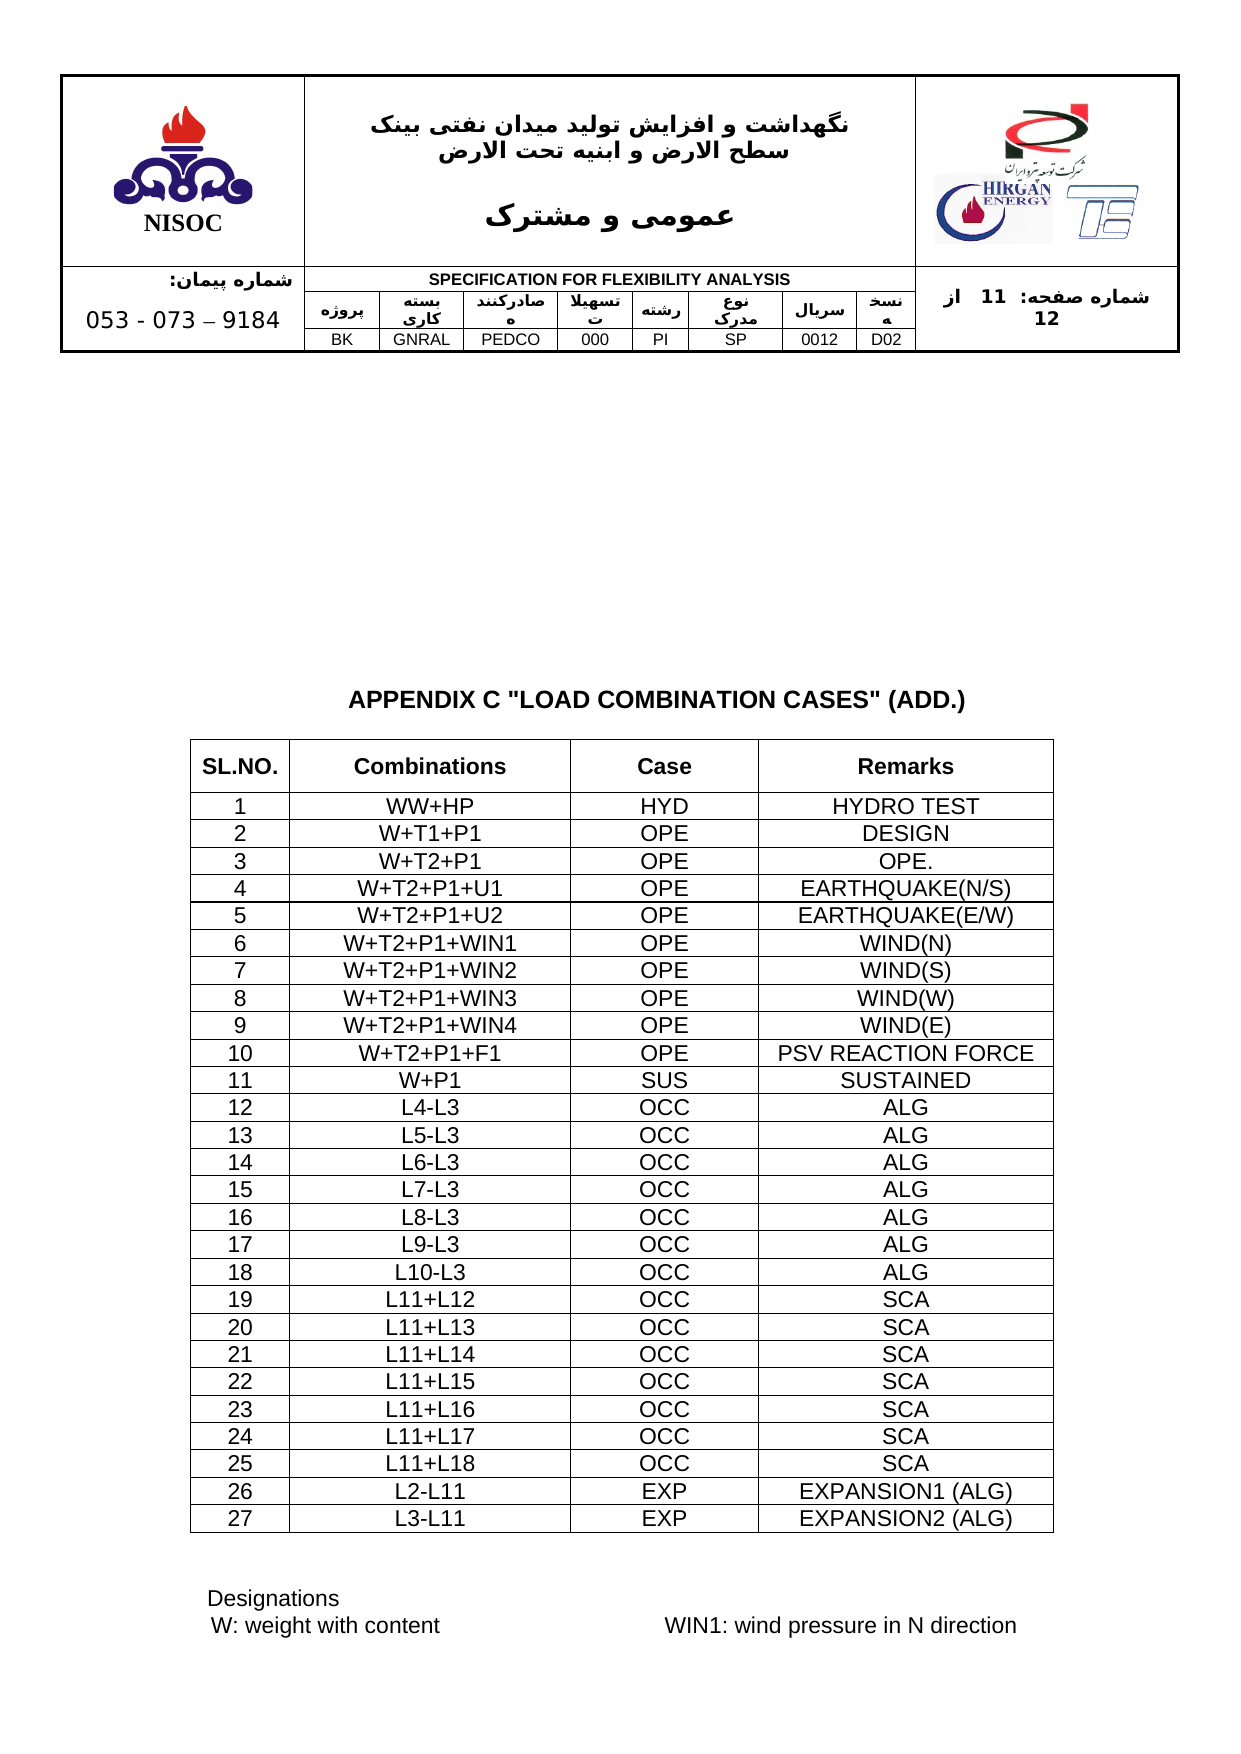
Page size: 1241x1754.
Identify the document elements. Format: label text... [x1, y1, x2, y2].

table_cell 9 [191, 1012, 289, 1038]
table_cell OCC [571, 1450, 758, 1477]
table_cell SCA [759, 1286, 1053, 1312]
table_cell EARTHQUAKE(E/W) [759, 903, 1053, 929]
table_cell OCC [571, 1149, 758, 1175]
text Designations [207, 1585, 1152, 1612]
table_cell OPE [571, 930, 758, 956]
table_cell L11+L12 [290, 1286, 570, 1312]
table_cell W+T1+P1 [290, 820, 570, 847]
table_cell 12 [191, 1094, 289, 1121]
table_cell OCC [571, 1231, 758, 1258]
table_cell OCC [571, 1122, 758, 1148]
table_cell L11+L16 [290, 1396, 570, 1422]
table_cell W+T2+P1+F1 [290, 1040, 570, 1066]
table_cell ALG [759, 1094, 1053, 1121]
table_cell L11+L15 [290, 1368, 570, 1394]
table_cell HYDRO TEST [759, 793, 1053, 819]
table_cell EXP [571, 1505, 758, 1532]
table_cell SCA [759, 1450, 1053, 1477]
table_cell OCC [571, 1341, 758, 1367]
table_cell 7 [191, 957, 289, 984]
table_cell 25 [191, 1450, 289, 1477]
table_header Remarks [759, 740, 1053, 792]
table_cell OCC [571, 1286, 758, 1312]
table_cell 21 [191, 1341, 289, 1367]
table_cell SCA [759, 1396, 1053, 1422]
table_cell PSV REACTION FORCE [759, 1040, 1053, 1066]
table_cell ALG [759, 1259, 1053, 1285]
table_cell OCC [571, 1314, 758, 1340]
table_cell L8-L3 [290, 1204, 570, 1230]
table_cell 17 [191, 1231, 289, 1258]
picture [113, 106, 253, 208]
text W: weight with content WIN1: wind pressure in N direction [211, 1612, 1152, 1638]
table_cell L5-L3 [290, 1122, 570, 1148]
table_cell SCA [759, 1368, 1053, 1394]
table_cell 13 [191, 1122, 289, 1148]
table_cell L4-L3 [290, 1094, 570, 1121]
table_cell WIND(N) [759, 930, 1053, 956]
table_cell OPE [571, 875, 758, 901]
table_cell 3 [191, 848, 289, 874]
table_cell OCC [571, 1423, 758, 1449]
table_cell 26 [191, 1478, 289, 1504]
table_cell OPE [571, 903, 758, 929]
table_cell OPE [571, 957, 758, 984]
table_cell EXPANSION2 (ALG) [759, 1505, 1053, 1532]
table_cell 18 [191, 1259, 289, 1285]
table_cell OPE [571, 848, 758, 874]
table_cell OPE [571, 985, 758, 1011]
table_cell W+T2+P1 [290, 848, 570, 874]
table_cell 11 [191, 1067, 289, 1093]
table_cell WW+HP [290, 793, 570, 819]
table_cell 8 [191, 985, 289, 1011]
table_cell 16 [191, 1204, 289, 1230]
table_cell ALG [759, 1149, 1053, 1175]
table_cell 24 [191, 1423, 289, 1449]
table_cell EXPANSION1 (ALG) [759, 1478, 1053, 1504]
table_cell L11+L17 [290, 1423, 570, 1449]
table_cell W+T2+P1+WIN2 [290, 957, 570, 984]
table_cell L2-L11 [290, 1478, 570, 1504]
table_cell ALG [759, 1122, 1053, 1148]
picture [934, 103, 1089, 244]
table_cell WIND(E) [759, 1012, 1053, 1038]
table_cell HYD [571, 793, 758, 819]
table_cell OPE [571, 1012, 758, 1038]
table_cell W+T2+P1+WIN3 [290, 985, 570, 1011]
table_cell ALG [759, 1176, 1053, 1203]
table_cell W+T2+P1+WIN1 [290, 930, 570, 956]
table_cell 10 [191, 1040, 289, 1066]
table_cell OCC [571, 1094, 758, 1121]
table_cell 1 [191, 793, 289, 819]
table_cell SCA [759, 1314, 1053, 1340]
table_cell OCC [571, 1259, 758, 1285]
table_cell W+T2+P1+U1 [290, 875, 570, 901]
table_cell 5 [191, 903, 289, 929]
table_cell OPE [571, 820, 758, 847]
table_cell W+T2+P1+WIN4 [290, 1012, 570, 1038]
table_cell 14 [191, 1149, 289, 1175]
table_cell 23 [191, 1396, 289, 1422]
table_cell ALG [759, 1231, 1053, 1258]
table_cell SUS [571, 1067, 758, 1093]
table_cell OCC [571, 1368, 758, 1394]
text APPENDIX C "LOAD COMBINATION CASES" (ADD.) [162, 685, 1152, 714]
table_cell OPE. [759, 848, 1053, 874]
table_header SL.NO. [191, 740, 289, 792]
table_cell ALG [759, 1204, 1053, 1230]
table_cell OCC [571, 1396, 758, 1422]
table_cell DESIGN [759, 820, 1053, 847]
table_cell SCA [759, 1423, 1053, 1449]
table_cell EXP [571, 1478, 758, 1504]
table_cell 22 [191, 1368, 289, 1394]
table_cell OPE [571, 1040, 758, 1066]
table_cell L10-L3 [290, 1259, 570, 1285]
table_cell SCA [759, 1341, 1053, 1367]
table_cell WIND(W) [759, 985, 1053, 1011]
table_cell 4 [191, 875, 289, 901]
table_cell 6 [191, 930, 289, 956]
table_cell W+T2+P1+U2 [290, 903, 570, 929]
table_cell WIND(S) [759, 957, 1053, 984]
table_cell L11+L18 [290, 1450, 570, 1477]
table_cell L11+L13 [290, 1314, 570, 1340]
table_cell L11+L14 [290, 1341, 570, 1367]
table_cell OCC [571, 1176, 758, 1203]
table_cell L6-L3 [290, 1149, 570, 1175]
table_cell 20 [191, 1314, 289, 1340]
table_cell L9-L3 [290, 1231, 570, 1258]
table_cell SUSTAINED [759, 1067, 1053, 1093]
table_header Combinations [290, 740, 570, 792]
table_cell 19 [191, 1286, 289, 1312]
table_cell 2 [191, 820, 289, 847]
table_cell W+P1 [290, 1067, 570, 1093]
table_cell L3-L11 [290, 1505, 570, 1532]
table_cell 27 [191, 1505, 289, 1532]
table_cell 15 [191, 1176, 289, 1203]
table_cell EARTHQUAKE(N/S) [759, 875, 1053, 901]
table_cell OCC [571, 1204, 758, 1230]
table_header Case [571, 740, 758, 792]
table_cell L7-L3 [290, 1176, 570, 1203]
